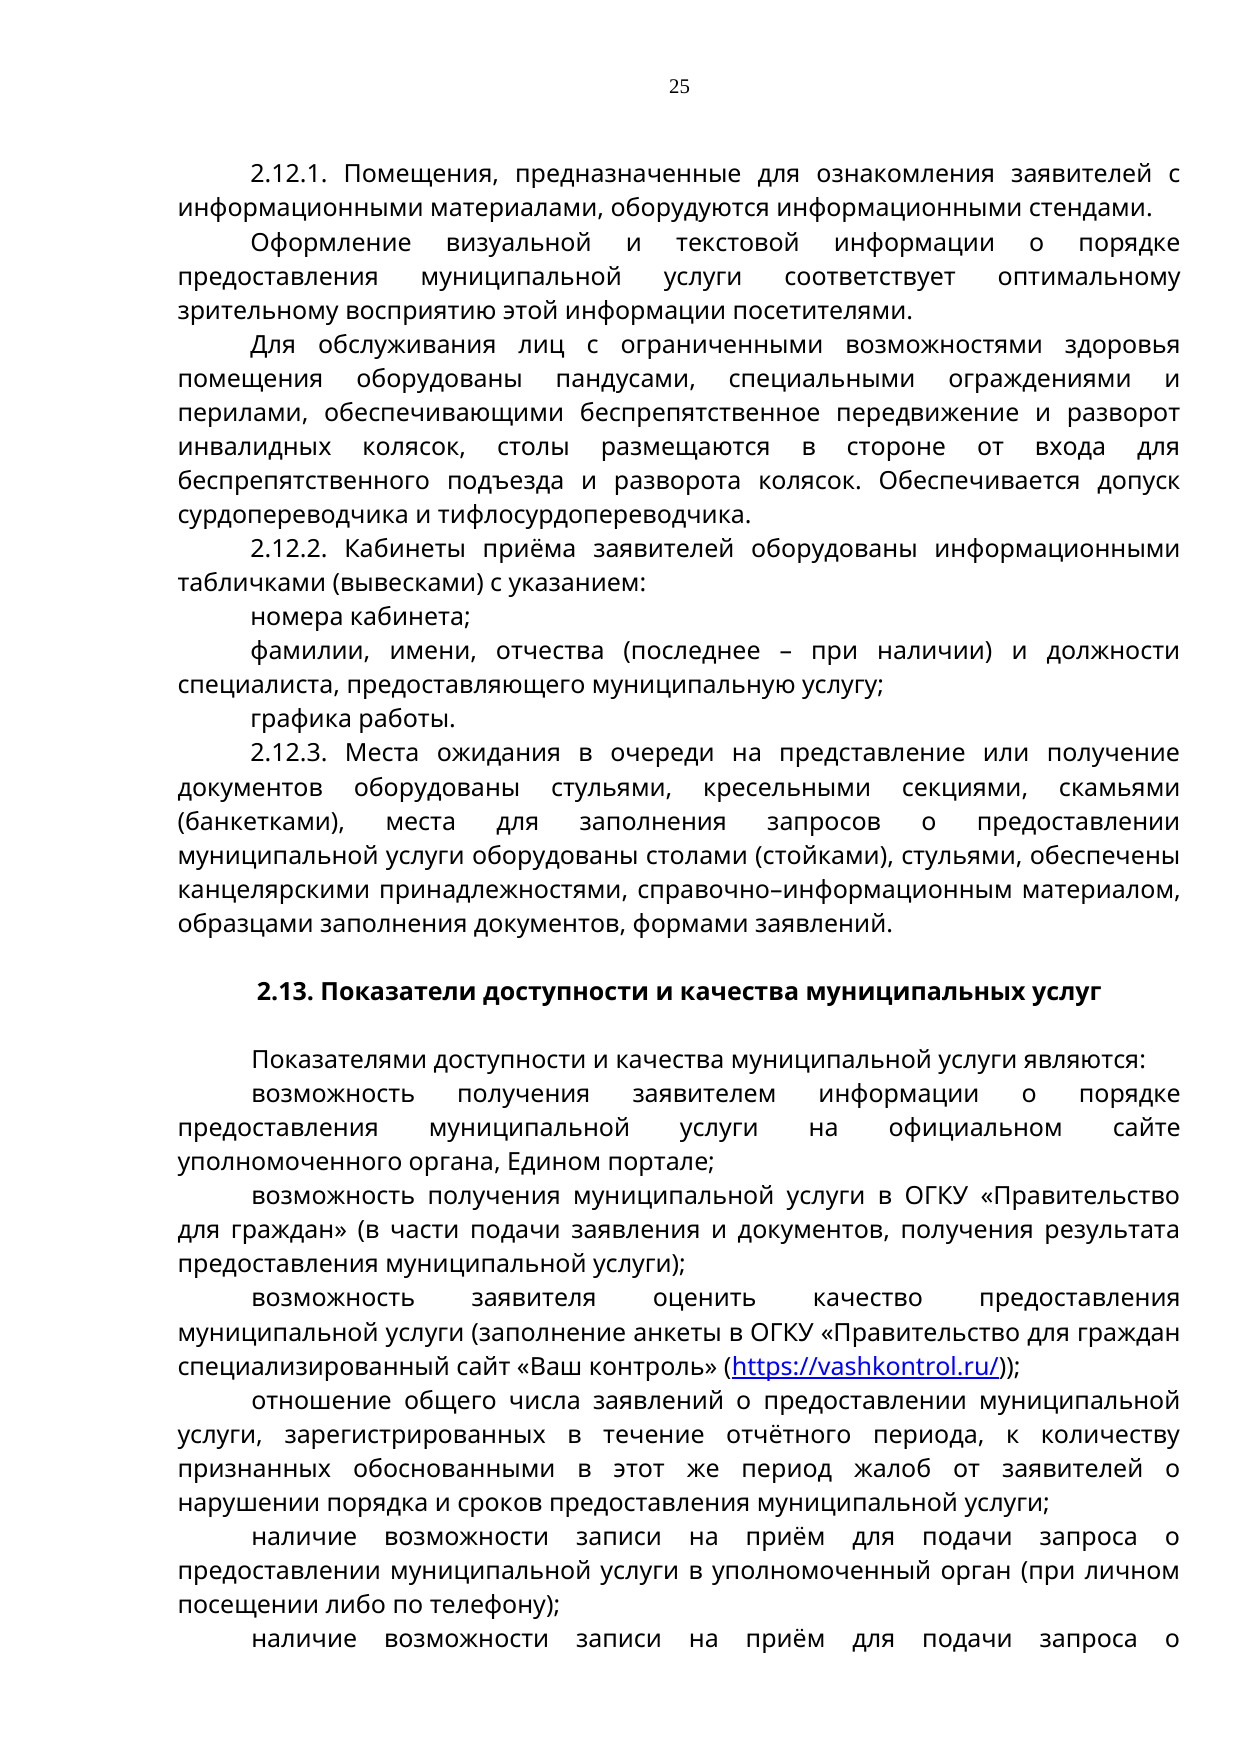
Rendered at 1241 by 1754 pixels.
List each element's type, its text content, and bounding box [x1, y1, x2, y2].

text фамилии, имени, отчества (последнее – при наличии) и должности специалиста, предоставляющего муниципальную услугу; [177, 633, 1181, 701]
text Для обслуживания лиц с ограниченными возможностями здоровья помещения оборудованы пандусами, специальными ограждениями и перилами, обеспечивающими беспрепятственное передвижение и разворот инвалидных колясок, столы размещаются в стороне от входа для беспрепятственного подъезда и разворота колясок. Обеспечивается допуск сурдопереводчика и тифлосурдопереводчика. [177, 326, 1181, 531]
text отношение общего числа заявлений о предоставлении муниципальной услуги, зарегистрированных в течение отчётного периода, к количеству признанных обоснованными в этот же период жалоб от заявителей о нарушении порядка и сроков предоставления муниципальной услуги; [177, 1382, 1181, 1518]
text возможность получения муниципальной услуги в ОГКУ «Правительство для граждан» (в части подачи заявления и документов, получения результата предоставления муниципальной услуги); [177, 1178, 1181, 1280]
text возможность получения заявителем информации о порядке предоставления муниципальной услуги на официальном сайте уполномоченного органа, Едином портале; [177, 1076, 1181, 1178]
text 2.12.2. Кабинеты приёма заявителей оборудованы информационными табличками (вывесками) с указанием: [177, 531, 1181, 599]
text Оформление визуальной и текстовой информации о порядке предоставления муниципальной услуги соответствует оптимальному зрительному восприятию этой информации посетителями. [177, 224, 1181, 326]
text 2.13. Показатели доступности и качества муниципальных услуг [177, 973, 1181, 1008]
text 2.12.3. Места ожидания в очереди на представление или получение документов оборудованы стульями, кресельными секциями, скамьями (банкетками), места для заполнения запросов о предоставлении муниципальной услуги оборудованы столами (стойками), стульями, обеспечены канцелярскими принадлежностями, справочно–информационным материалом, образцами заполнения документов, формами заявлений. [177, 735, 1181, 939]
text графика работы. [177, 701, 1181, 735]
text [177, 1621, 1181, 1655]
text 2.12.1. Помещения, предназначенные для ознакомления заявителей с информационными материалами, оборудуются информационными стендами. [177, 156, 1181, 224]
text возможность заявителя оценить качество предоставления муниципальной услуги (заполнение анкеты в ОГКУ «Правительство для граждан специализированный сайт «Ваш контроль» (https://vashkontrol.ru/)); [177, 1280, 1181, 1382]
text номера кабинета; [177, 599, 1181, 633]
text наличие возможности записи на приём для подачи запроса о предоставлении муниципальной услуги в уполномоченный орган (при личном посещении либо по телефону); [177, 1518, 1181, 1621]
text Показателями доступности и качества муниципальной услуги являются: [177, 1042, 1181, 1076]
